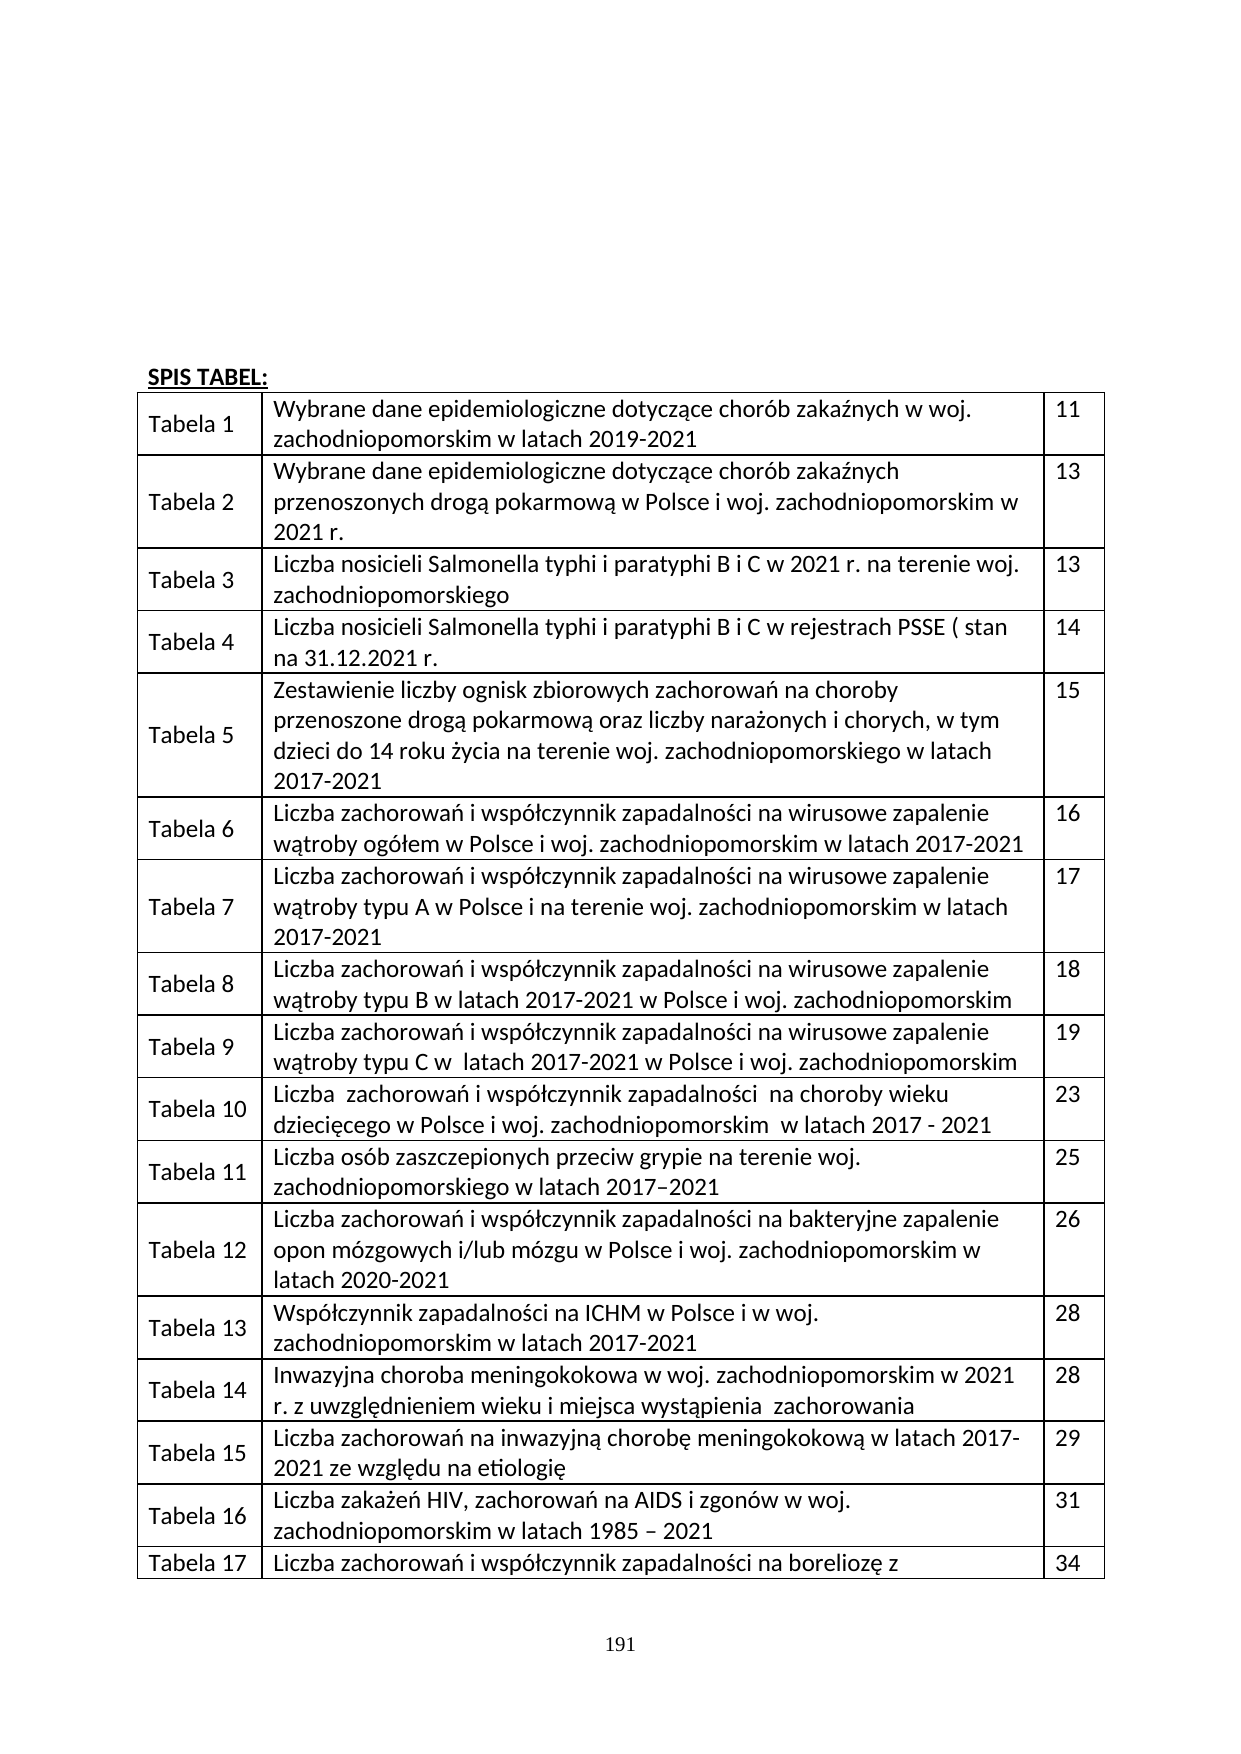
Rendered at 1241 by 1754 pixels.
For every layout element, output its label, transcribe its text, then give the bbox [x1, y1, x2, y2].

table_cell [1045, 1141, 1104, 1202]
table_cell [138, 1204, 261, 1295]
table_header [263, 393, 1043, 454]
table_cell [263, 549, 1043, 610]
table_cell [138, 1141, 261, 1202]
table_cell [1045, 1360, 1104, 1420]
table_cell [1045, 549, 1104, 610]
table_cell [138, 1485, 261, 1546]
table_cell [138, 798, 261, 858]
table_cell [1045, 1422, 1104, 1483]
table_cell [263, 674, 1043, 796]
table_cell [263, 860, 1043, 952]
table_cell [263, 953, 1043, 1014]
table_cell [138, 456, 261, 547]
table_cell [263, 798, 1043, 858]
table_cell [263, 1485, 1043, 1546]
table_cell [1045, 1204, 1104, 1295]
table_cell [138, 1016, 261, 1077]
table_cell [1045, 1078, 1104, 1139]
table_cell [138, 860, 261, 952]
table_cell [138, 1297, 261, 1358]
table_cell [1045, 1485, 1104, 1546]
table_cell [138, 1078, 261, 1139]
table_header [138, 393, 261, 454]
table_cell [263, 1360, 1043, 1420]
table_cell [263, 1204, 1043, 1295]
text SPIS TABEL: [148, 361, 1092, 392]
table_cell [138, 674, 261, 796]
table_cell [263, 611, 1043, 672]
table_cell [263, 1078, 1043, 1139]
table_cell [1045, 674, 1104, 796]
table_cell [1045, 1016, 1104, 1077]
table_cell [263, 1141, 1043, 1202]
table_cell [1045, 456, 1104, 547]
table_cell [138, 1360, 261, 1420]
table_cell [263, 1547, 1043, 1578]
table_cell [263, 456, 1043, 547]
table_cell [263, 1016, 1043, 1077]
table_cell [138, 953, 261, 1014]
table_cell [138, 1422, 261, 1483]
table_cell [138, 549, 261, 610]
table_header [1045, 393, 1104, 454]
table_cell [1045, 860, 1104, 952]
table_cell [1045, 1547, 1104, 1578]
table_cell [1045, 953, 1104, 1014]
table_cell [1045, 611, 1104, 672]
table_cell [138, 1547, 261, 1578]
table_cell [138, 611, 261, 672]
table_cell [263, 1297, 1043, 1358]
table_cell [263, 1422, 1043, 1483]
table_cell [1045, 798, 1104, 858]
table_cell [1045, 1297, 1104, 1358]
